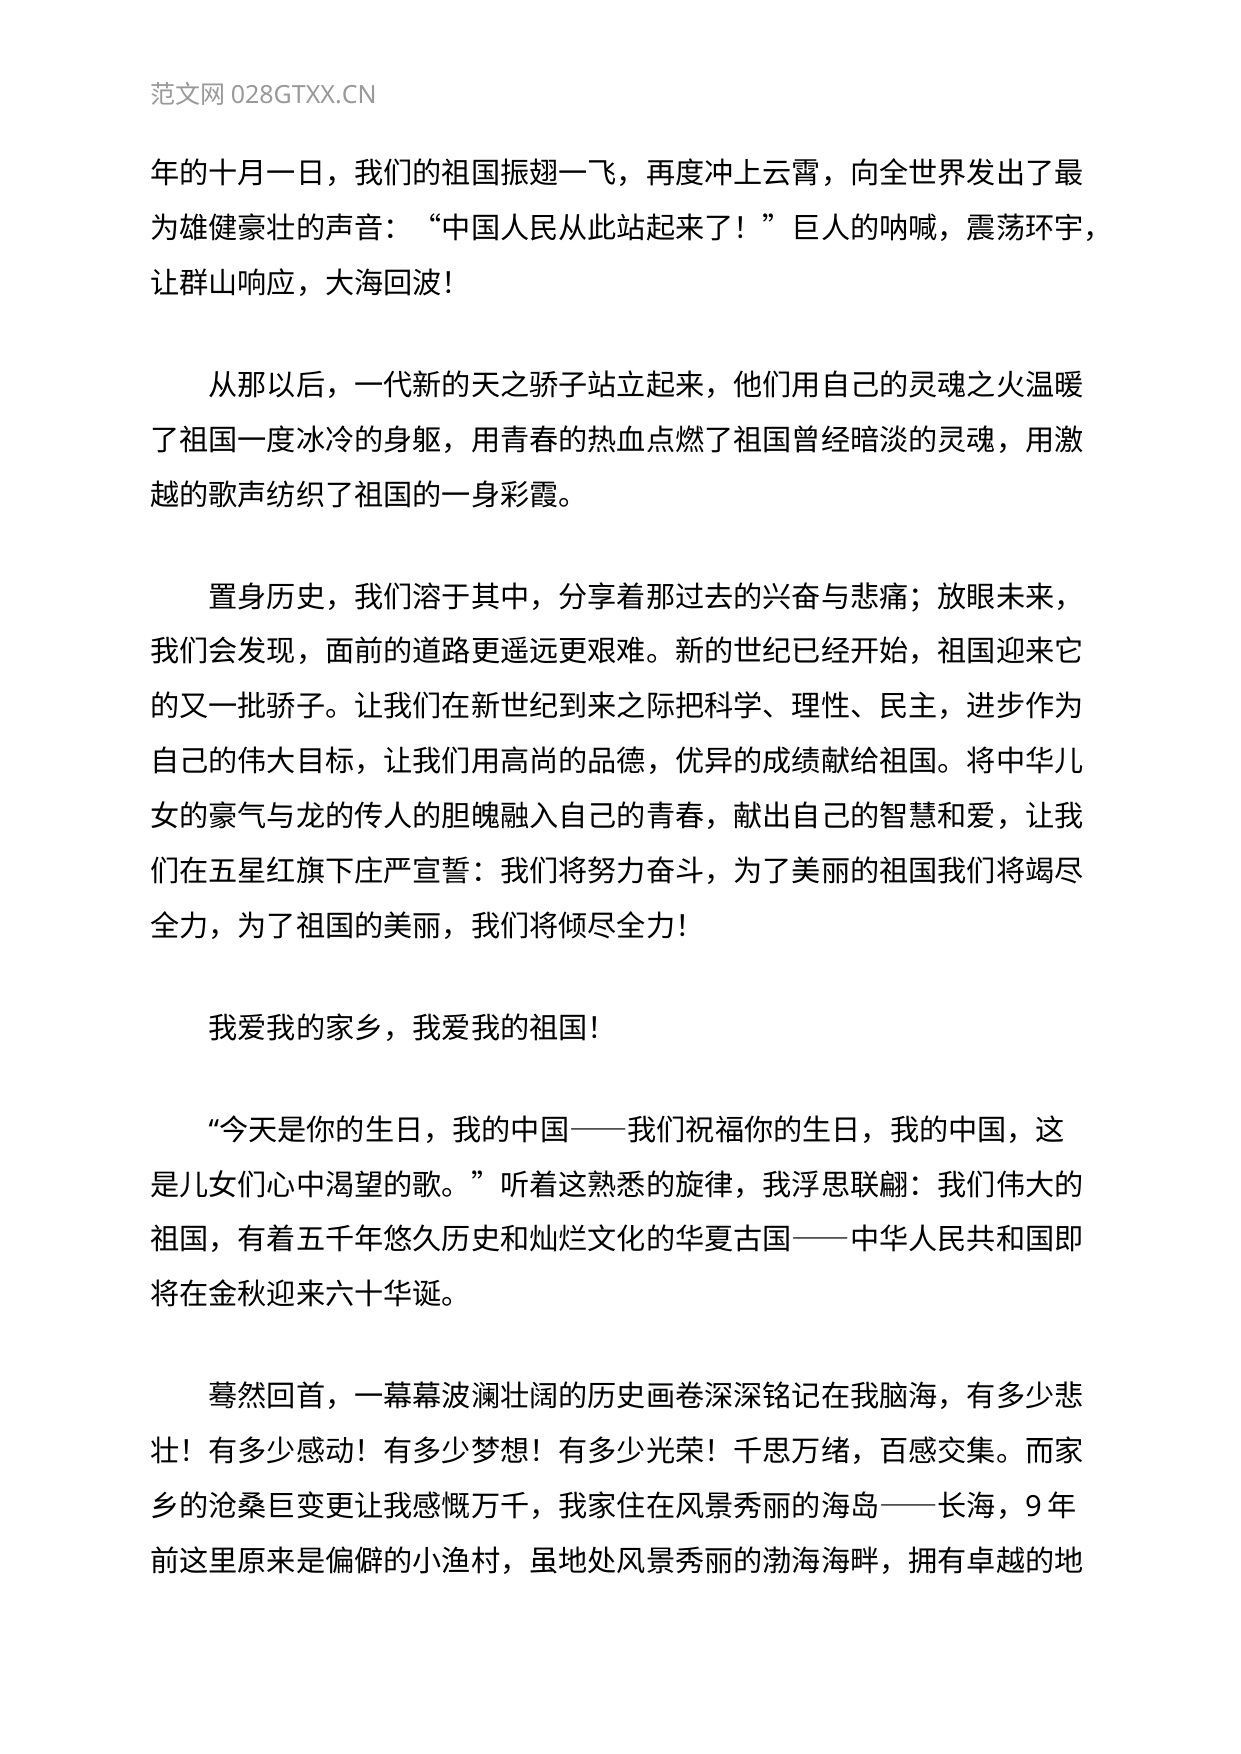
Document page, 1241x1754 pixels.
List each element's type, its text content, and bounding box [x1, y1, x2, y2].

text 置身历史，我们溶于其中，分享着那过去的兴奋与悲痛；放眼未来，我们会发现，面前的道路更遥远更艰难。新的世纪已经开始，祖国迎来它的又一批骄子。让我们在新世纪到来之际把科学、理性、民主，进步作为自己的伟大目标，让我们用高尚的品德，优异的成绩献给祖国。将中华儿女的豪气与龙的传人的胆魄融入自己的青春，献出自己的智慧和爱，让我们在五星红旗下庄严宣誓：我们将努力奋斗，为了美丽的祖国我们将竭尽全力，为了祖国的美丽，我们将倾尽全力！ [150, 573, 1090, 945]
text 我爱我的家乡，我爱我的祖国！ [150, 1004, 1090, 1047]
text “今天是你的生日，我的中国——我们祝福你的生日，我的中国，这是儿女们心中渴望的歌。”听着这熟悉的旋律，我浮思联翩：我们伟大的祖国，有着五千年悠久历史和灿烂文化的华夏古国——中华人民共和国即将在金秋迎来六十华诞。 [150, 1106, 1090, 1313]
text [150, 150, 1090, 302]
text 从那以后，一代新的天之骄子站立起来，他们用自己的灵魂之火温暖了祖国一度冰冷的身躯，用青春的热血点燃了祖国曾经暗淡的灵魂，用激越的歌声纺织了祖国的一身彩霞。 [150, 362, 1090, 514]
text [150, 1373, 1090, 1580]
